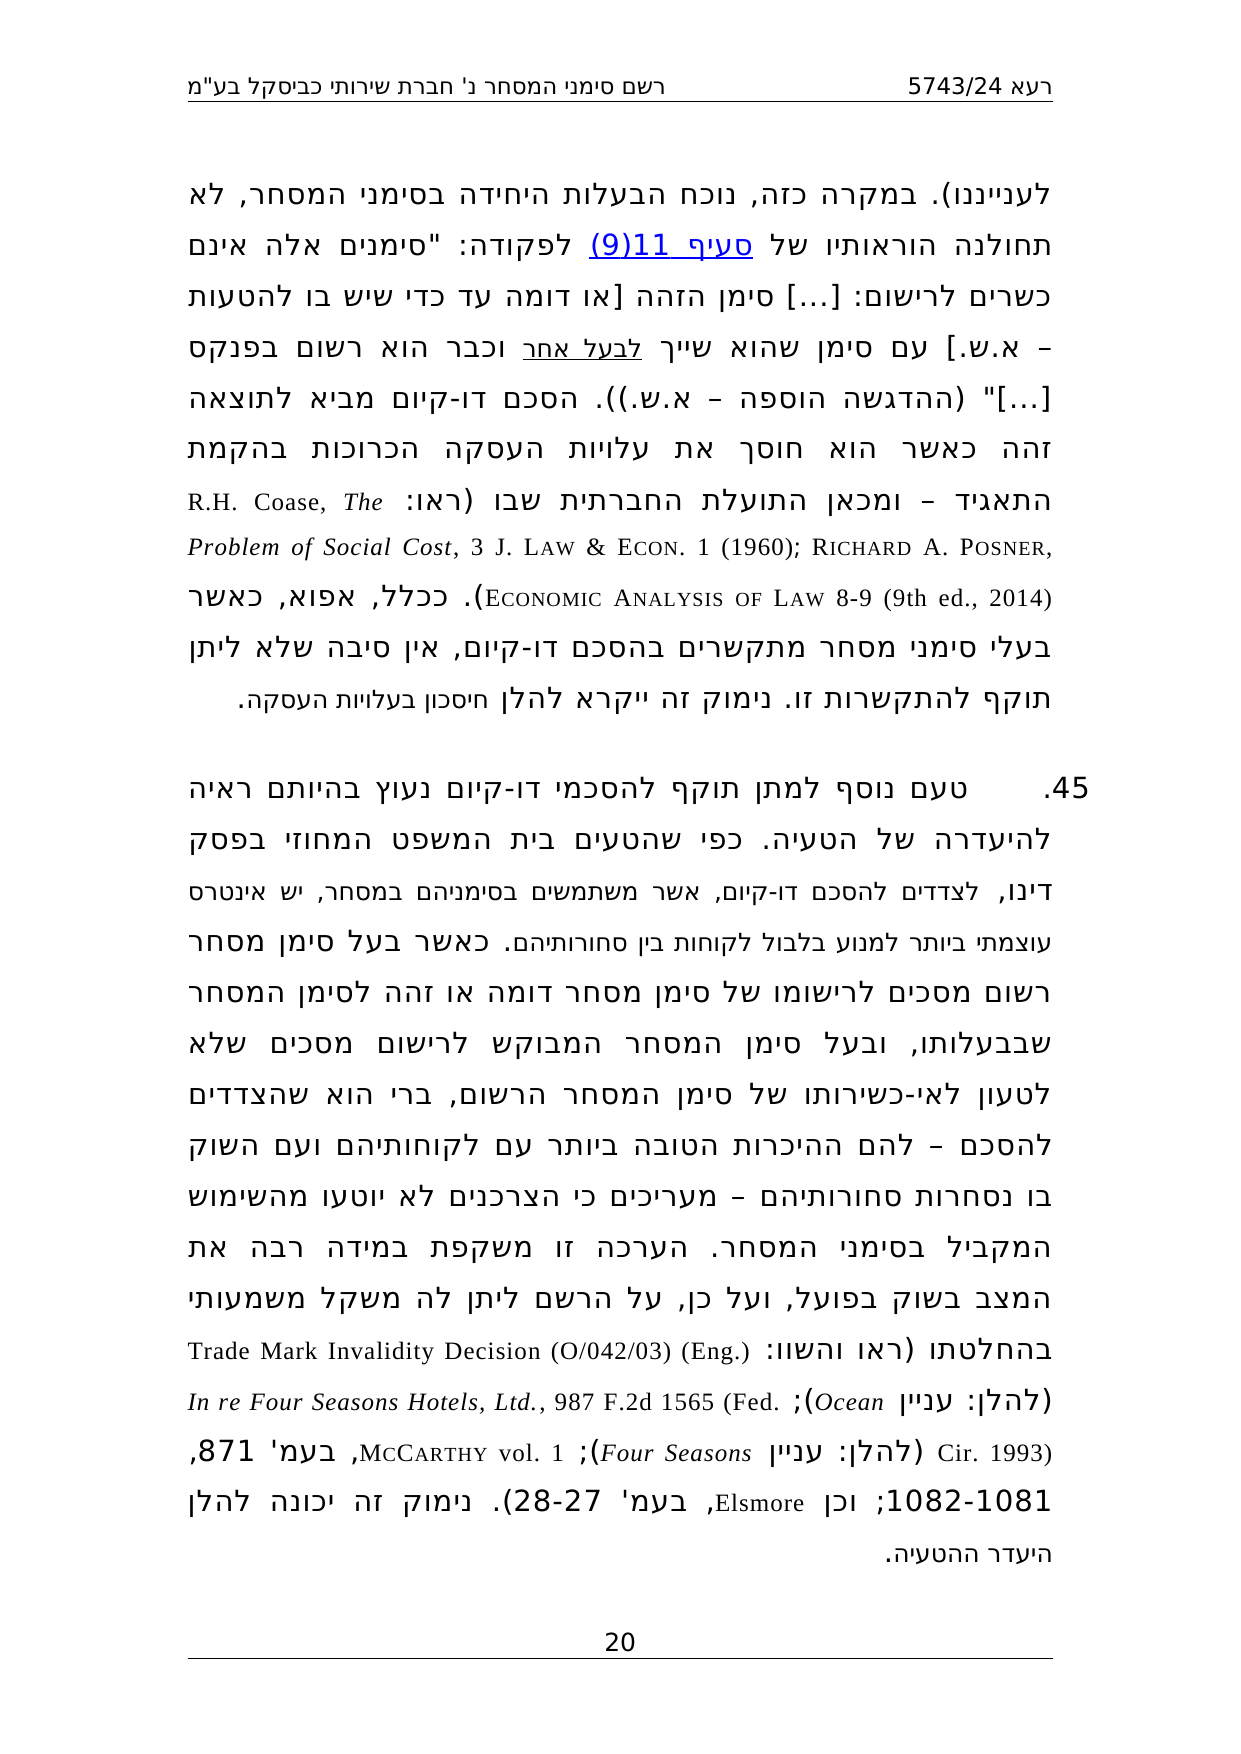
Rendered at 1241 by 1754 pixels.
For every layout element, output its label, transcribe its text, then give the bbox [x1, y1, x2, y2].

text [187, 177, 1053, 715]
text טעם נוסף למתן תוקף להסכמי דו-קיום נעוץ בהיותם ראיה להיעדרה של הטעיה. כפי שהטעים בית המשפט המחוזי בפסק דינו, לצדדים להסכם דו-קיום, אשר משתמשים בסימניהם במסחר, יש אינטרס עוצמתי ביותר למנוע בלבול לקוחות בין סחורותיהם. כאשר בעל סימן מסחר רשום מסכים לרישומו של סימן מסחר דומה או זהה לסימן המסחר שבבעלותו, ובעל סימן המסחר המבוקש לרישום מסכים שלא לטעון לאי-כשירותו של סימן המסחר הרשום, ברי הוא שהצדדים להסכם – להם ההיכרות הטובה ביותר עם לקוחותיהם ועם השוק בו נסחרות סחורותיהם – מעריכים כי הצרכנים לא יוטעו מהשימוש המקביל בסימני המסחר. הערכה זו משקפת במידה רבה את המצב בשוק בפועל, ועל כן, על הרשם ליתן לה משקל משמעותי בהחלטתו (ראו והשוו: Trade Mark Invalidity Decision (O/042/03) (Eng.) (להלן: עניין Ocean); In re Four Seasons Hotels, Ltd., 987 F.2d 1565 (Fed. Cir. 1993) (להלן: עניין Four Seasons); McCarthy vol. 1, בעמ' 871, 1082-1081; וכן Elsmore, בעמ' 28-27). נימוק זה יכונה להלן היעדר ההטעיה. [187, 772, 1053, 1570]
